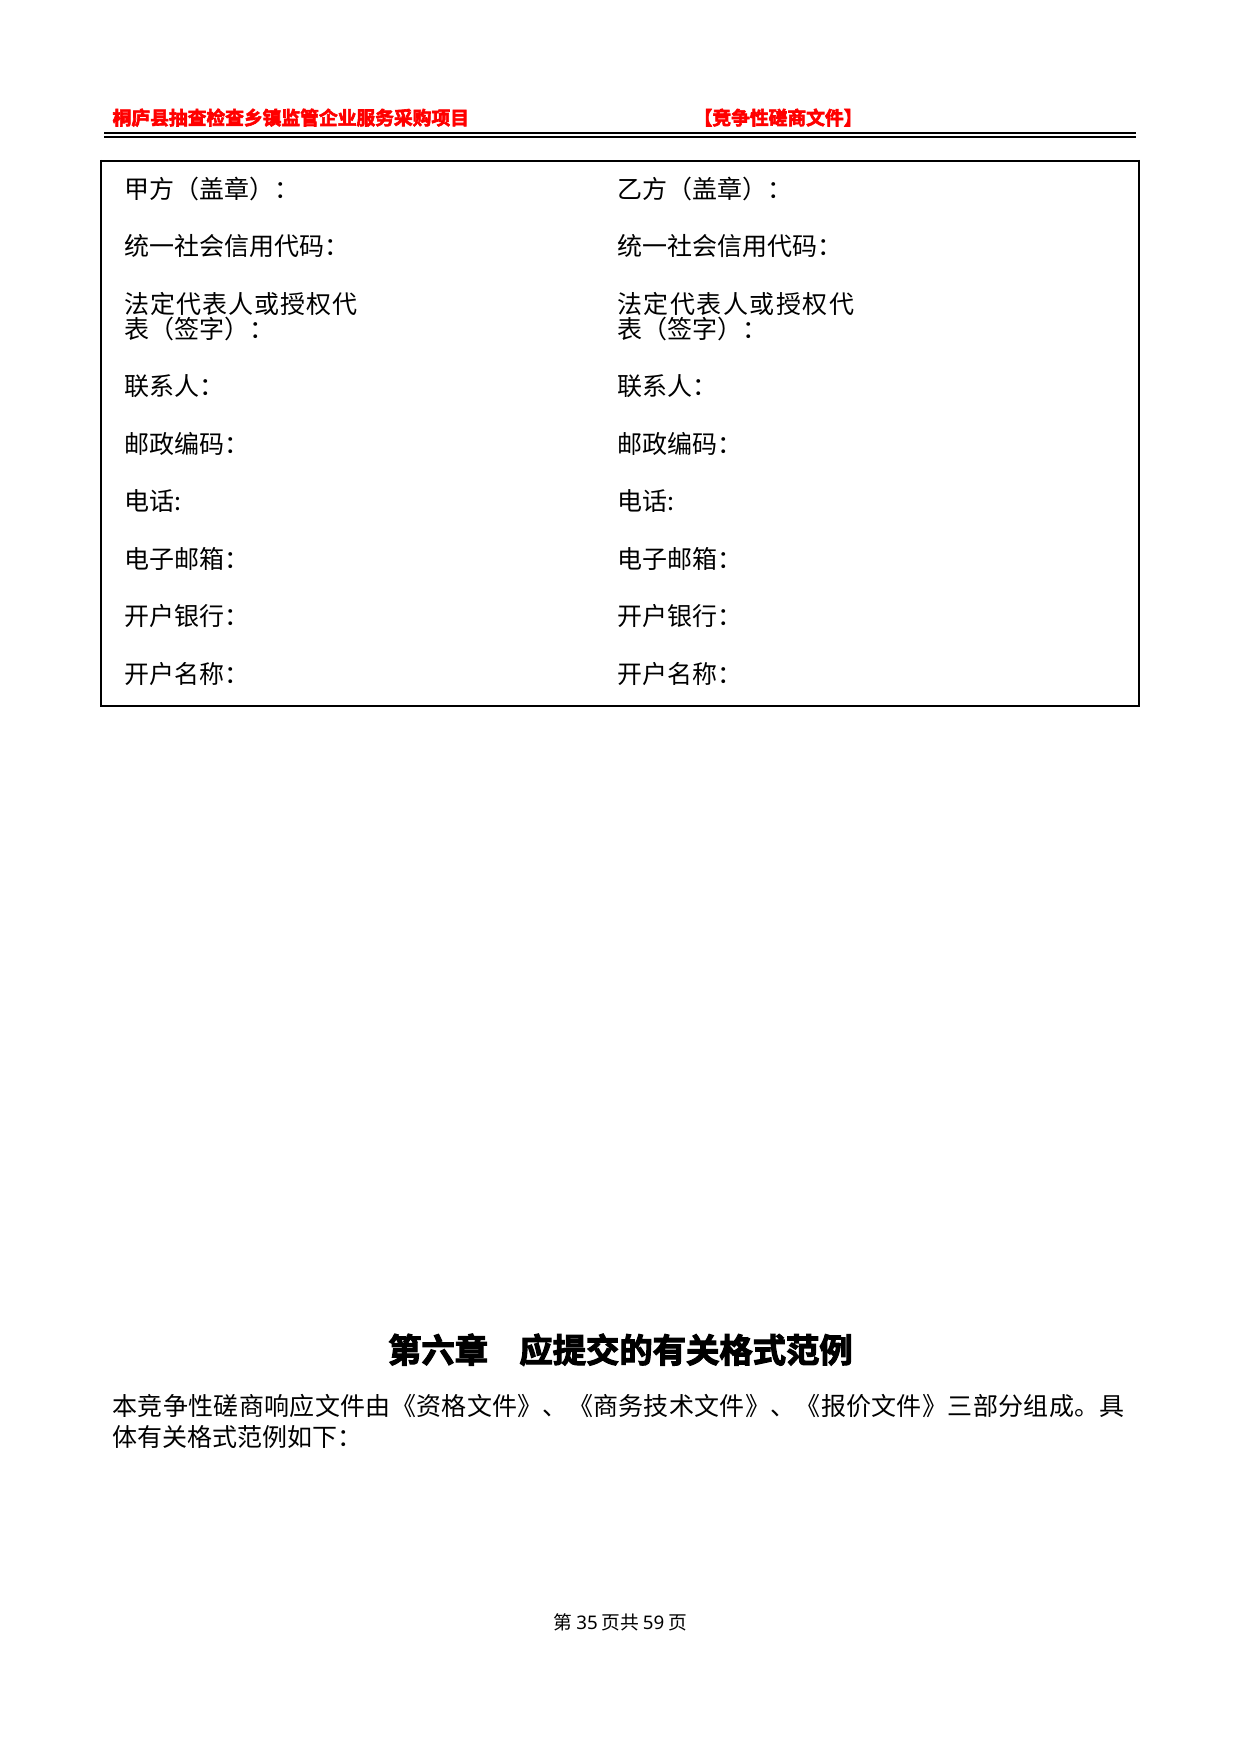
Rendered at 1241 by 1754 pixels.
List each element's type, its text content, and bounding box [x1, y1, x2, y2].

text 本竞争性磋商响应文件由《资格文件》、《商务技术文件》、《报价文件》三部分组成。具体有关格式范例如下： [112, 1392, 1128, 1453]
subtitle 应提交的有关格式范例 [112, 1331, 1128, 1372]
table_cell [102, 162, 1138, 704]
